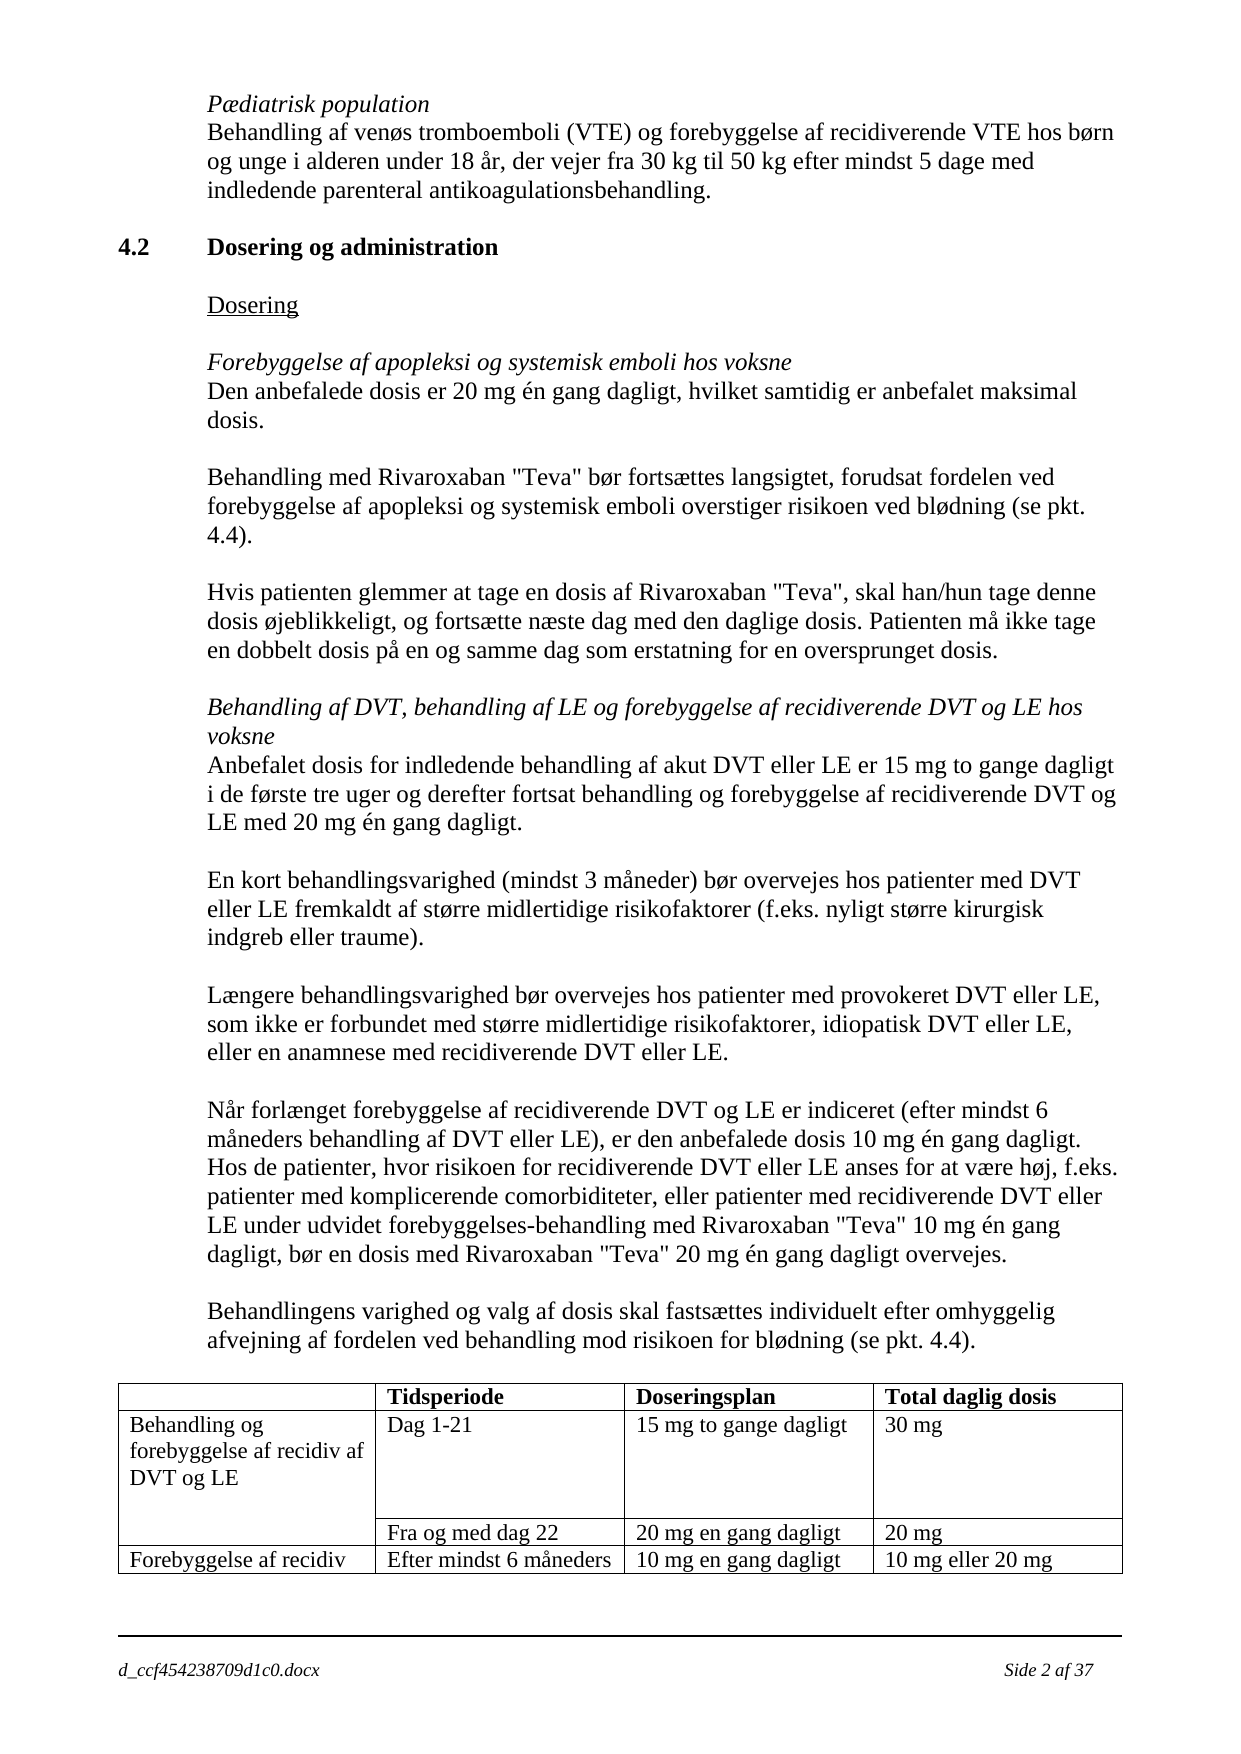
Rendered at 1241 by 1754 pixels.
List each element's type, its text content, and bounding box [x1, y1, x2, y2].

text Den anbefalede dosis er 20 mg én gang dagligt, hvilket samtidig er anbefalet maksimal dosis. [207, 376, 1122, 434]
table_cell 30 mg [874, 1411, 1122, 1518]
text Forebyggelse af apopleksi og systemisk emboli hos voksne [207, 347, 1122, 376]
table_header [119, 1384, 375, 1410]
table_cell 20 mg en gang dagligt [625, 1519, 873, 1545]
text Når forlænget forebyggelse af recidiverende DVT og LE er indiceret (efter mindst 6 måneders behandling af DVT eller LE), er den anbefalede dosis 10 mg én gang dagligt. Hos de patienter, hvor risikoen for recidiverende DVT eller LE anses for at være høj, f.eks. patienter med komplicerende comorbiditeter, eller patienter med recidiverende DVT eller LE under udvidet forebyggelses-behandling med Rivaroxaban "Teva" 10 mg én gang dagligt, bør en dosis med Rivaroxaban "Teva" 20 mg én gang dagligt overvejes. [207, 1095, 1122, 1267]
text Behandling med Rivaroxaban "Teva" bør fortsættes langsigtet, forudsat fordelen ved forebyggelse af apopleksi og systemisk emboli overstiger risikoen ved blødning (se pkt. 4.4). [207, 462, 1122, 549]
text Dosering [207, 290, 1122, 319]
text 4.2 Dosering og administration [118, 232, 1122, 261]
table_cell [119, 1546, 375, 1573]
text Anbefalet dosis for indledende behandling af akut DVT eller LE er 15 mg to gange dagligt i de første tre uger og derefter fortsat behandling og forebyggelse af recidiverende DVT og LE med 20 mg én gang dagligt. [207, 750, 1122, 836]
table_cell Behandling og forebyggelse af recidiv af DVT og LE [119, 1411, 375, 1545]
text Længere behandlingsvarighed bør overvejes hos patienter med provokeret DVT eller LE, som ikke er forbundet med større midlertidige risikofaktorer, idiopatisk DVT eller LE, eller en anamnese med recidiverende DVT eller LE. [207, 980, 1122, 1066]
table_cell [376, 1546, 624, 1573]
table_cell 20 mg [874, 1519, 1122, 1545]
text En kort behandlingsvarighed (mindst 3 måneder) bør overvejes hos patienter med DVT eller LE fremkaldt af større midlertidige risikofaktorer (f.eks. nyligt større kirurgisk indgreb eller traume). [207, 865, 1122, 951]
table_header Doseringsplan [625, 1384, 873, 1410]
table_cell Dag 1-21 [376, 1411, 624, 1518]
text Pædiatrisk population [207, 89, 1122, 117]
text Hvis patienten glemmer at tage en dosis af Rivaroxaban "Teva", skal han/hun tage denne dosis øjeblikkeligt, og fortsætte næste dag med den daglige dosis. Patienten må ikke tage en dobbelt dosis på en og samme dag som erstatning for en oversprunget dosis. [207, 577, 1122, 664]
text Behandling af venøs tromboemboli (VTE) og forebyggelse af recidiverende VTE hos børn og unge i alderen under 18 år, der vejer fra 30 kg til 50 kg efter mindst 5 dage med indledende parenteral antikoagulationsbehandling. [207, 117, 1122, 204]
text Behandlingens varighed og valg af dosis skal fastsættes individuelt efter omhyggelig afvejning af fordelen ved behandling mod risikoen for blødning (se pkt. 4.4). [207, 1296, 1122, 1354]
table_header Tidsperiode [376, 1384, 624, 1410]
text Behandling af DVT, behandling af LE og forebyggelse af recidiverende DVT og LE hos voksne [207, 692, 1122, 750]
table_cell 10 mg eller 20 mg [874, 1546, 1122, 1573]
table_header Total daglig dosis [874, 1384, 1122, 1410]
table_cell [625, 1546, 873, 1573]
table_cell Fra og med dag 22 [376, 1519, 624, 1545]
table_cell 15 mg to gange dagligt [625, 1411, 873, 1518]
